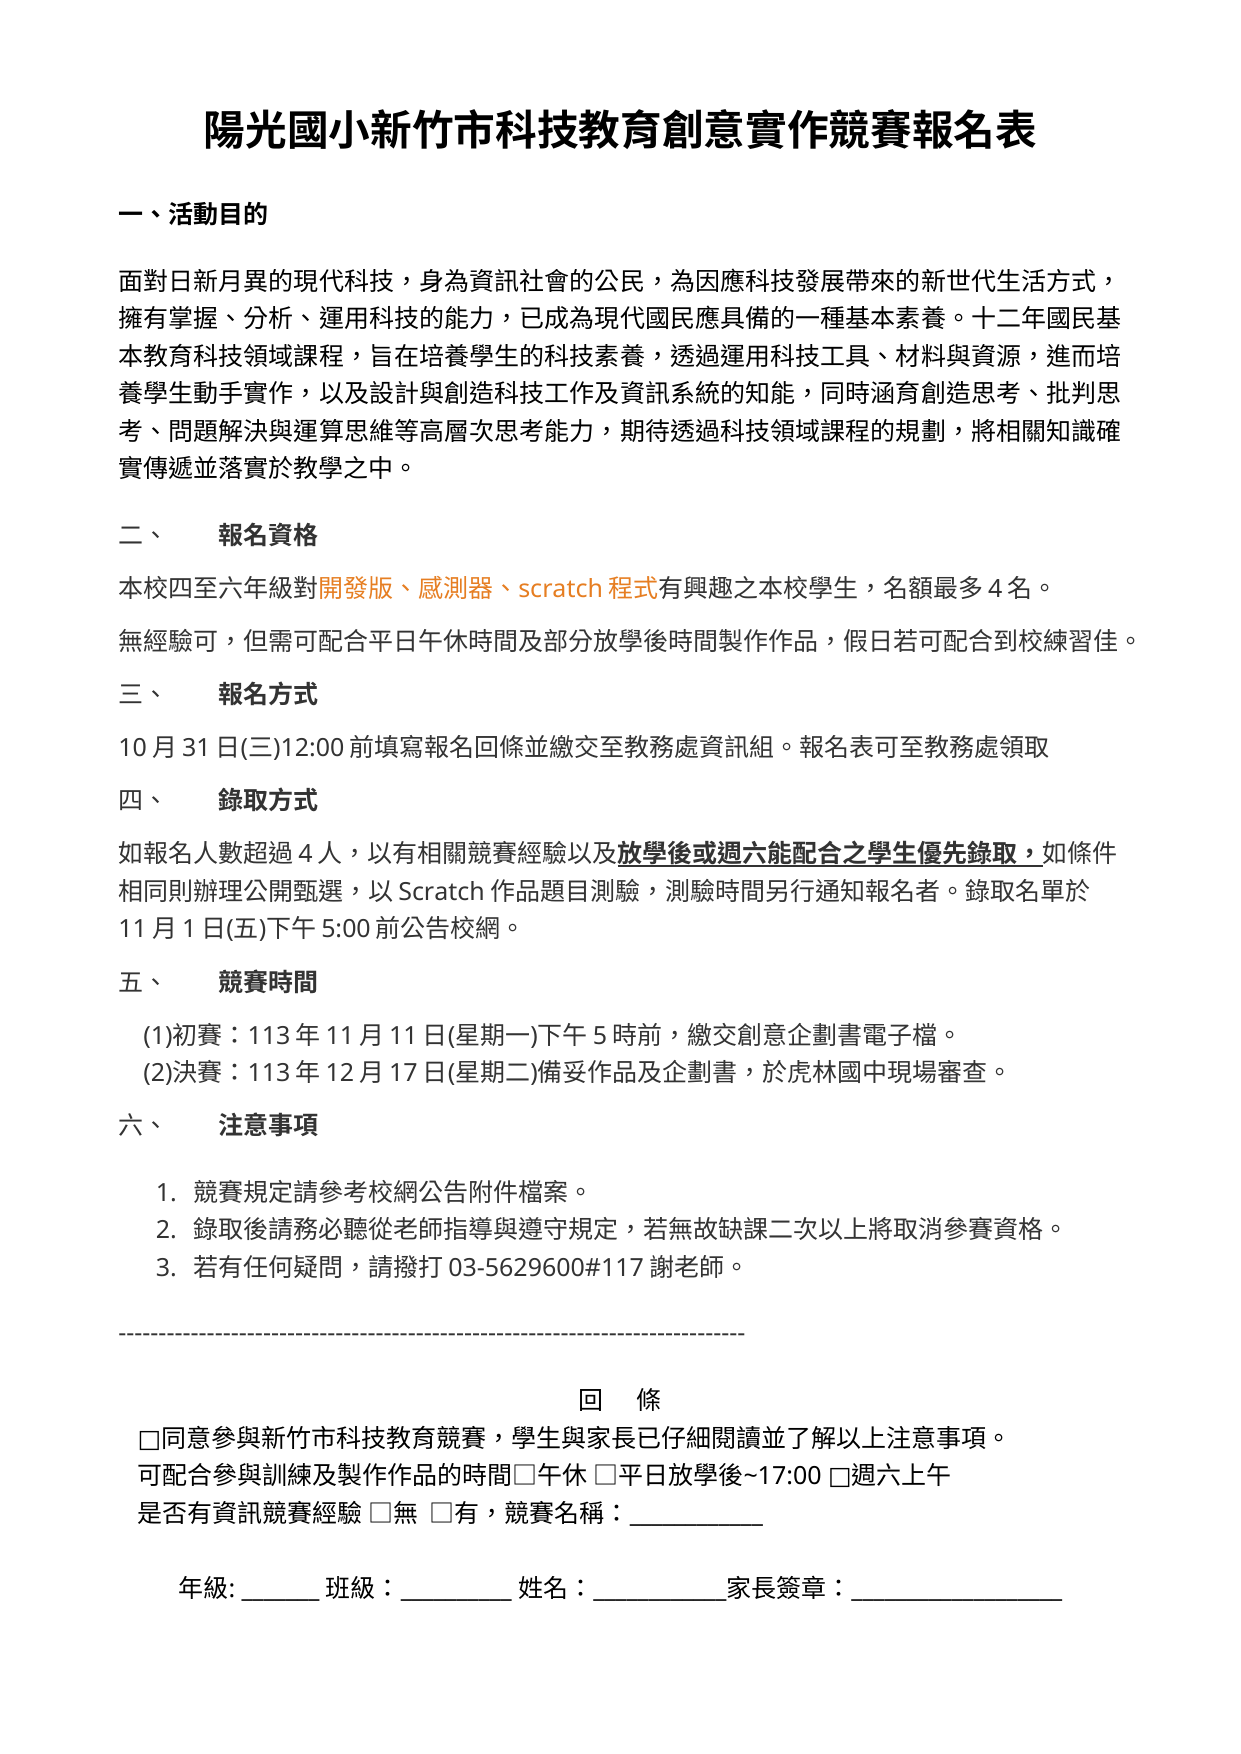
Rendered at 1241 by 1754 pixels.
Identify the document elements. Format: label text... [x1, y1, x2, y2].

text 回 條 [118, 1380, 1122, 1418]
text ------------------------------------------------------------------------------ [118, 1313, 1122, 1351]
text 一、活動目的 [118, 194, 1122, 231]
list 若有任何疑問，請撥打03-5629600#117謝老師。 [156, 1247, 1122, 1284]
text 10月31日(三)12:00前填寫報名回條並繳交至教務處資訊組。報名表可至教務處領取 [118, 727, 1122, 764]
text 陽光國小新竹市科技教育創意實作競賽報名表 [118, 89, 1122, 164]
text 年級: _______ 班級：__________ 姓名：____________家長簽章：___________________ [118, 1568, 1122, 1605]
list 報名方式 [118, 674, 1122, 711]
list 錄取後請務必聽從老師指導與遵守規定，若無故缺課二次以上將取消參賽資格。 [156, 1209, 1122, 1247]
text □同意參與新竹市科技教育競賽，學生與家長已仔細閱讀並了解以上注意事項。 [118, 1418, 1122, 1455]
list 注意事項 [118, 1105, 1122, 1143]
list 報名資格 [118, 514, 1122, 552]
text (1)初賽：113年11月11日(星期一)下午5時前，繳交創意企劃書電子檔。 (2)決賽：113年12月17日(星期二)備妥作品及企劃書，於虎林國中現場審查。 [118, 1014, 1122, 1089]
text 本校四至六年級對開發版、感測器、scratch程式有興趣之本校學生，名額最多4名。 [118, 568, 1122, 605]
list 競賽時間 [118, 961, 1122, 999]
text 無經驗可，但需可配合平日午休時間及部分放學後時間製作作品，假日若可配合到校練習佳。 [118, 621, 1122, 658]
list 競賽規定請參考校網公告附件檔案。 [156, 1172, 1122, 1209]
list 錄取方式 [118, 780, 1122, 818]
text 是否有資訊競賽經驗 □無 □有，競賽名稱：____________ [118, 1493, 1122, 1530]
text 可配合參與訓練及製作作品的時間□午休 □平日放學後~17:00 □週六上午 [118, 1455, 1122, 1493]
text 面對日新月異的現代科技，身為資訊社會的公民，為因應科技發展帶來的新世代生活方式，擁有掌握、分析、運用科技的能力，已成為現代國民應具備的一種基本素養。十二年國民基本教育科技領域課程，旨在培養學生的科技素養，透過運用科技工具、材料與資源，進而培養學生動手實作，以及設計與創造科技工作及資訊系統的知能，同時涵育創造思考、批判思考、問題解決與運算思維等高層次思考能力，期待透過科技領域課程的規劃，將相關知識確實傳遞並落實於教學之中。 [118, 260, 1122, 485]
text 如報名人數超過4人，以有相關競賽經驗以及放學後或週六能配合之學生優先錄取，如條件相同則辦理公開甄選，以Scratch作品題目測驗，測驗時間另行通知報名者。錄取名單於11月1日(五)下午5:00前公告校網。 [118, 833, 1122, 946]
